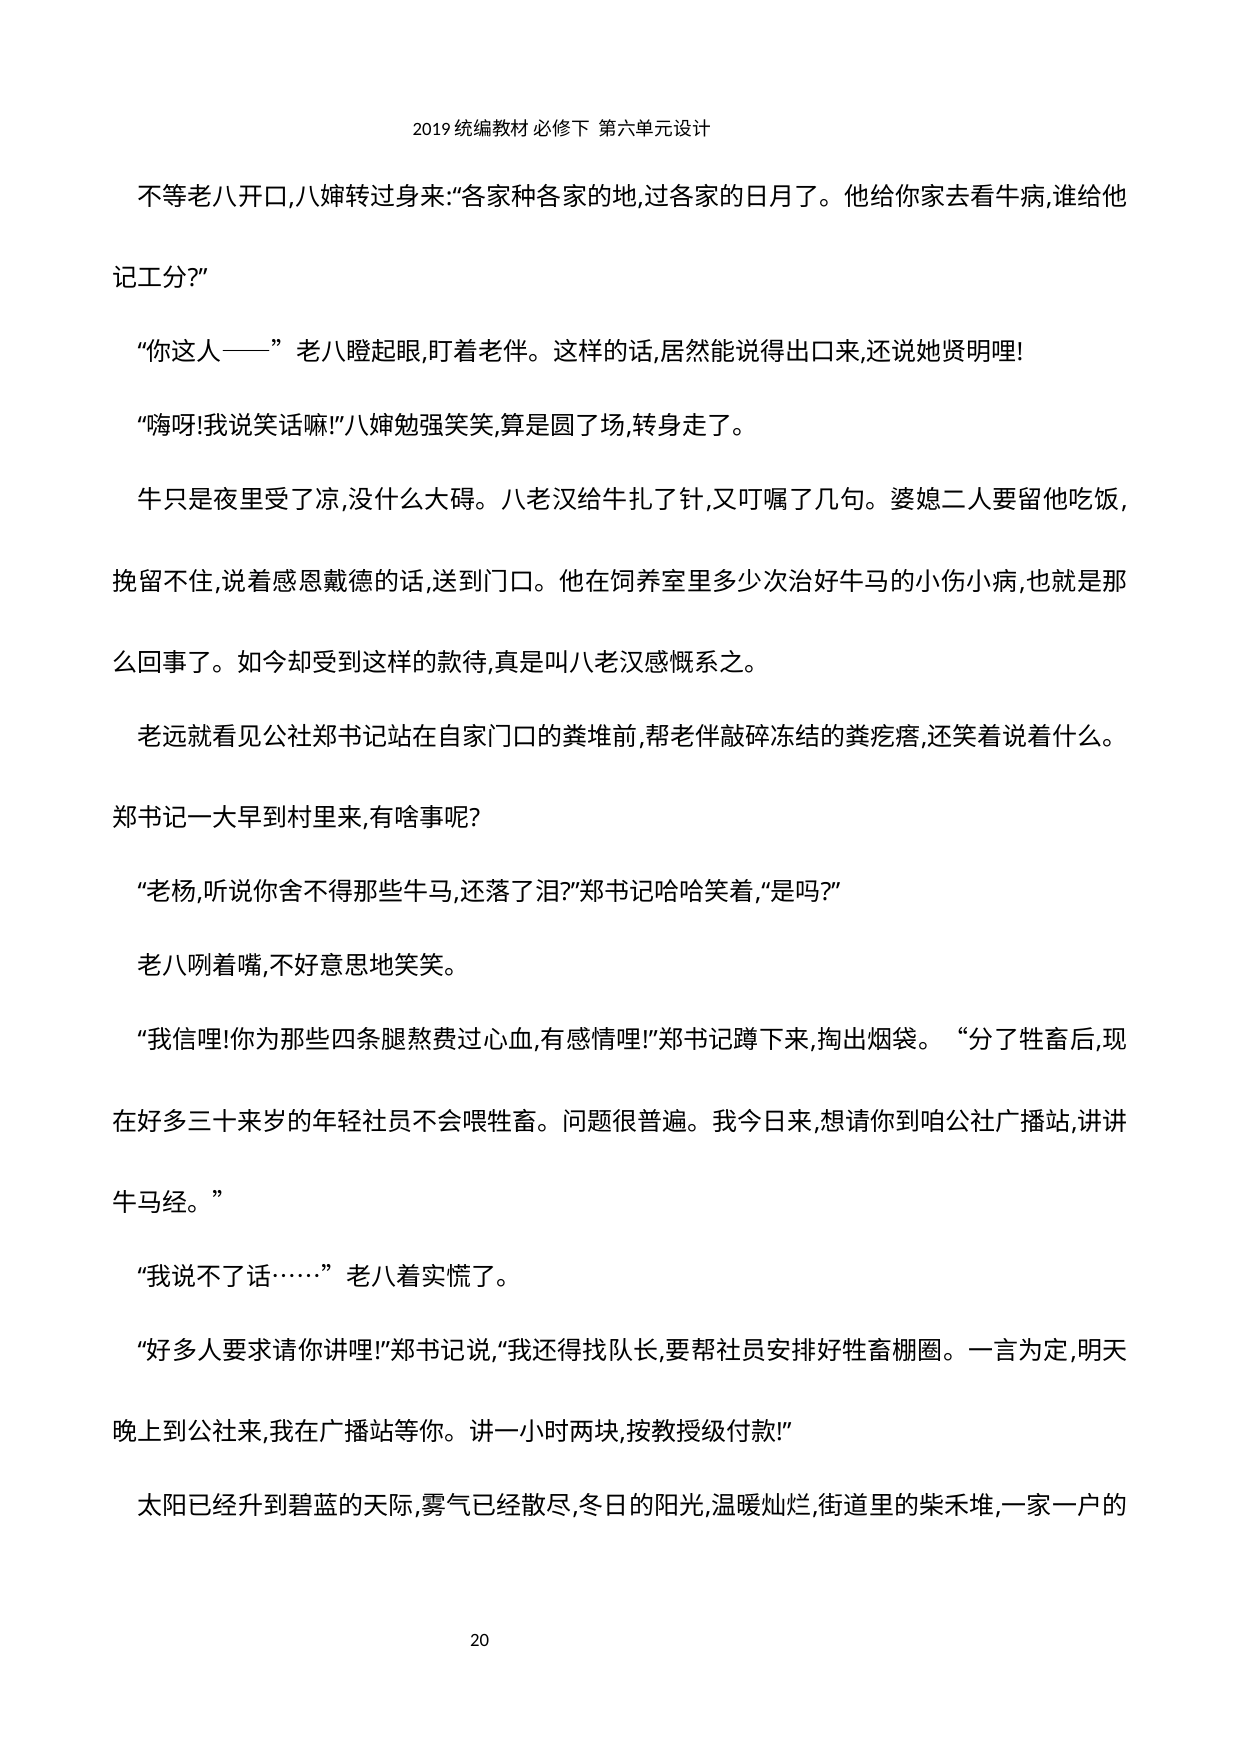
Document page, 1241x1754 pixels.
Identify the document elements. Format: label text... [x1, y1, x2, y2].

text 老远就看见公社郑书记站在自家门口的粪堆前,帮老伴敲碎冻结的粪疙瘩,还笑着说着什么。郑书记一大早到村里来,有啥事呢? [112, 702, 1128, 848]
text “我信哩!你为那些四条腿熬费过心血,有感情哩!”郑书记蹲下来,掏出烟袋。“分了牲畜后,现在好多三十来岁的年轻社员不会喂牲畜。问题很普遍。我今日来,想请你到咱公社广播站,讲讲牛马经。” [112, 1005, 1128, 1233]
text 牛只是夜里受了凉,没什么大碍。八老汉给牛扎了针,又叮嘱了几句。婆媳二人要留他吃饭,挽留不住,说着感恩戴德的话,送到门口。他在饲养室里多少次治好牛马的小伤小病,也就是那么回事了。如今却受到这样的款待,真是叫八老汉感慨系之。 [112, 465, 1128, 693]
text “好多人要求请你讲哩!”郑书记说,“我还得找队长,要帮社员安排好牲畜棚圈。一言为定,明天晚上到公社来,我在广播站等你。讲一小时两块,按教授级付款!” [112, 1316, 1128, 1462]
text “嗨呀!我说笑话嘛!”八婶勉强笑笑,算是圆了场,转身走了。 [112, 391, 1128, 456]
text “老杨,听说你舍不得那些牛马,还落了泪?”郑书记哈哈笑着,“是吗?” [112, 857, 1128, 922]
text “你这人——”老八瞪起眼,盯着老伴。这样的话,居然能说得出口来,还说她贤明哩! [112, 317, 1128, 382]
text 老八咧着嘴,不好意思地笑笑。 [112, 931, 1128, 996]
text “我说不了话……”老八着实慌了。 [112, 1242, 1128, 1307]
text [112, 1471, 1128, 1536]
text 不等老八开口,八婶转过身来:“各家种各家的地,过各家的日月了。他给你家去看牛病,谁给他记工分?” [112, 162, 1128, 308]
